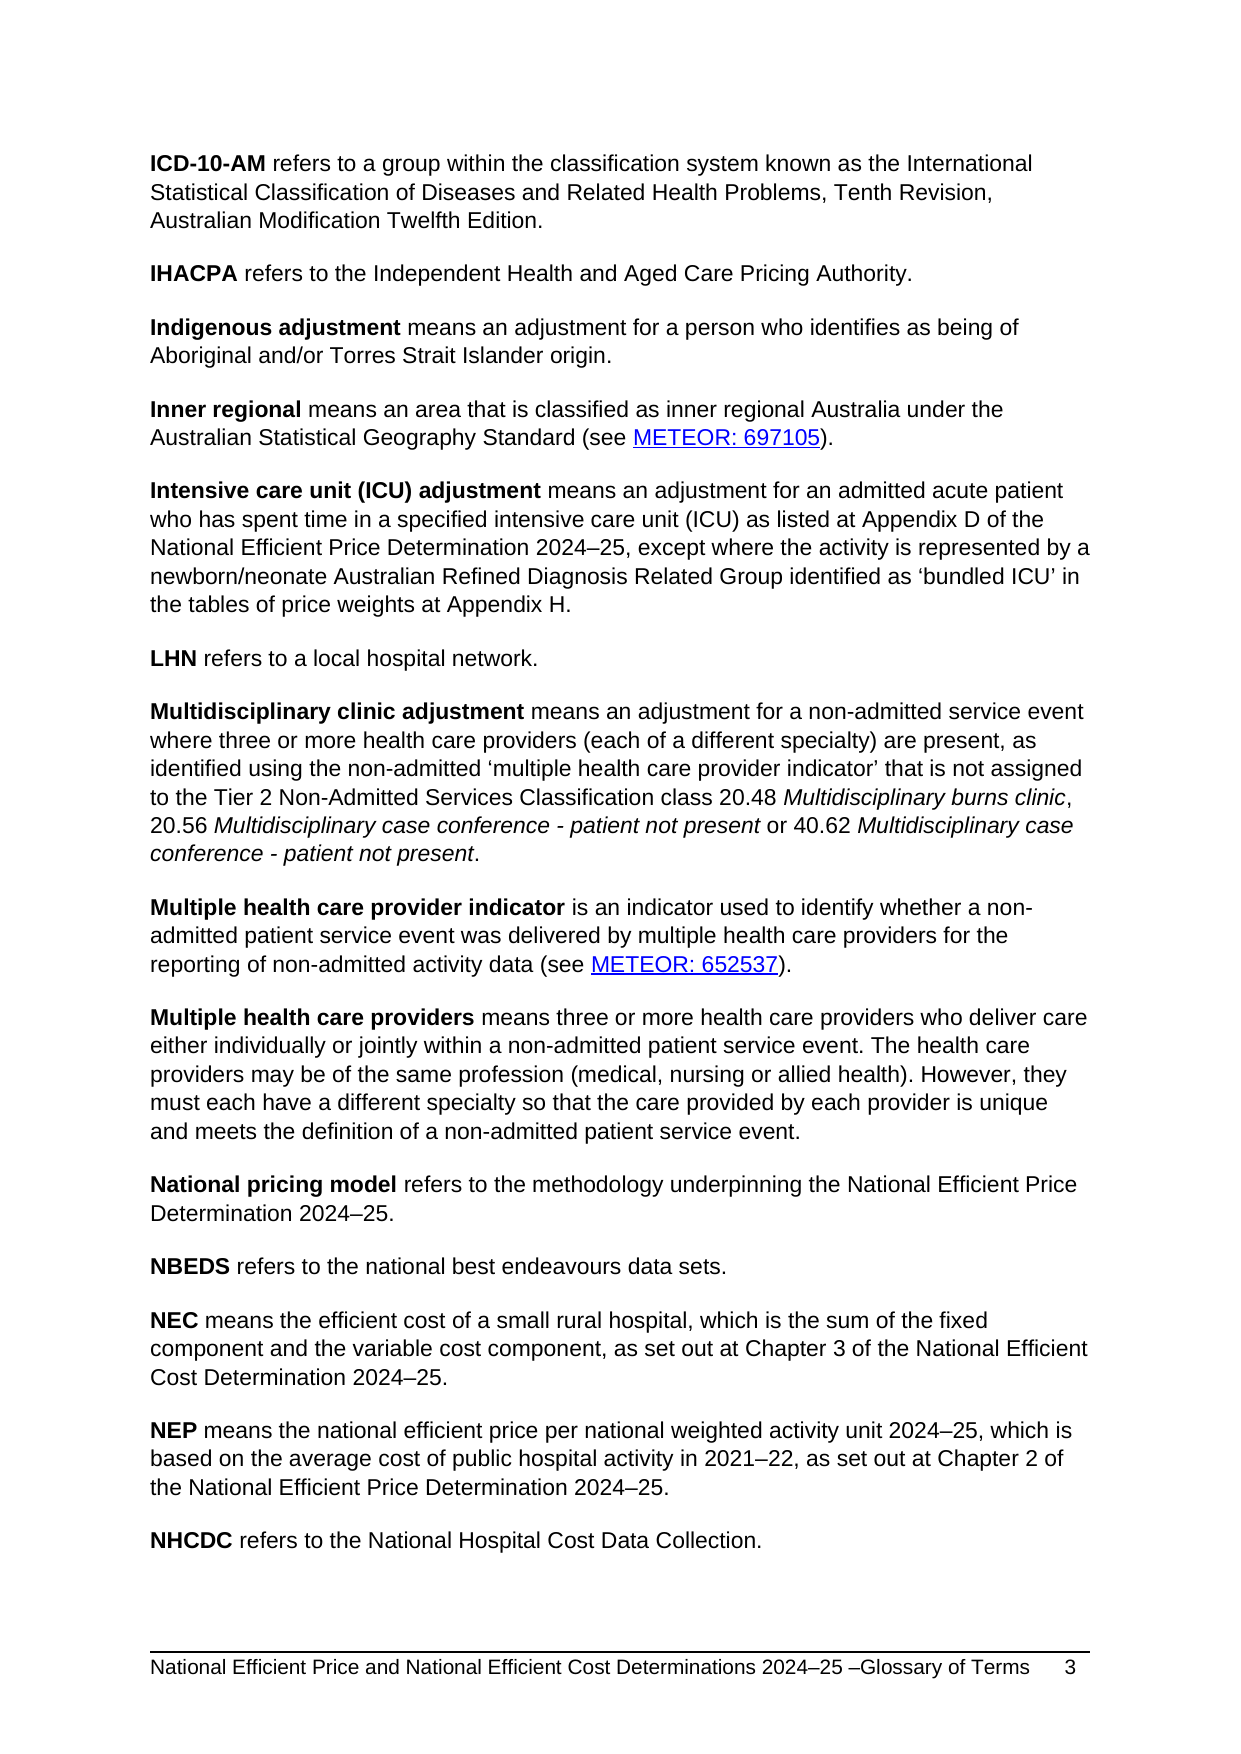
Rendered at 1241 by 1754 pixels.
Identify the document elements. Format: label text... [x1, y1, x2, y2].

text National pricing model refers to the methodology underpinning the National Efficient Price Determination 2024–25. [150, 1171, 1090, 1226]
text Intensive care unit (ICU) adjustment means an adjustment for an admitted acute patient who has spent time in a specified intensive care unit (ICU) as listed at Appendix D of the National Efficient Price Determination 2024–25, except where the activity is represented by a newborn/neonate Australian Refined Diagnosis Related Group identified as ‘bundled ICU’ in the tables of price weights at Appendix H. [150, 477, 1090, 618]
text NEP means the national efficient price per national weighted activity unit 2024–25, which is based on the average cost of public hospital activity in 2021–22, as set out at Chapter 2 of the National Efficient Price Determination 2024–25. [150, 1417, 1090, 1500]
text Multiple health care providers means three or more health care providers who deliver care either individually or jointly within a non-admitted patient service event. The health care providers may be of the same profession (medical, nursing or allied health). However, they must each have a different specialty so that the care provided by each provider is unique and meets the definition of a non-admitted patient service event. [150, 1004, 1090, 1144]
text NEC means the efficient cost of a small rural hospital, which is the sum of the fixed component and the variable cost component, as set out at Chapter 3 of the National Efficient Cost Determination 2024–25. [150, 1307, 1090, 1390]
text NHCDC refers to the National Hospital Cost Data Collection. [150, 1527, 1090, 1553]
text IHACPA refers to the Independent Health and Aged Care Pricing Authority. [150, 260, 1090, 287]
text LHN refers to a local hospital network. [150, 645, 1090, 671]
text Inner regional means an area that is classified as inner regional Australia under the Australian Statistical Geography Standard (see METEOR: 697105). [150, 396, 1090, 450]
text Indigenous adjustment means an adjustment for a person who identifies as being of Aboriginal and/or Torres Strait Islander origin. [150, 314, 1090, 368]
text ICD-10-AM refers to a group within the classification system known as the International Statistical Classification of Diseases and Related Health Problems, Tenth Revision, Australian Modification Twelfth Edition. [150, 150, 1090, 233]
text NBEDS refers to the national best endeavours data sets. [150, 1253, 1090, 1279]
text Multidisciplinary clinic adjustment means an adjustment for a non-admitted service event where three or more health care providers (each of a different specialty) are present, as identified using the non-admitted ‘multiple health care provider indicator’ that is not assigned to the Tier 2 Non-Admitted Services Classification class 20.48 Multidisciplinary burns clinic, 20.56 Multidisciplinary case conference - patient not present or 40.62 Multidisciplinary case conference - patient not present. [150, 698, 1090, 867]
text Multiple health care provider indicator is an indicator used to identify whether a non-admitted patient service event was delivered by multiple health care providers for the reporting of non-admitted activity data (see METEOR: 652537). [150, 894, 1090, 977]
